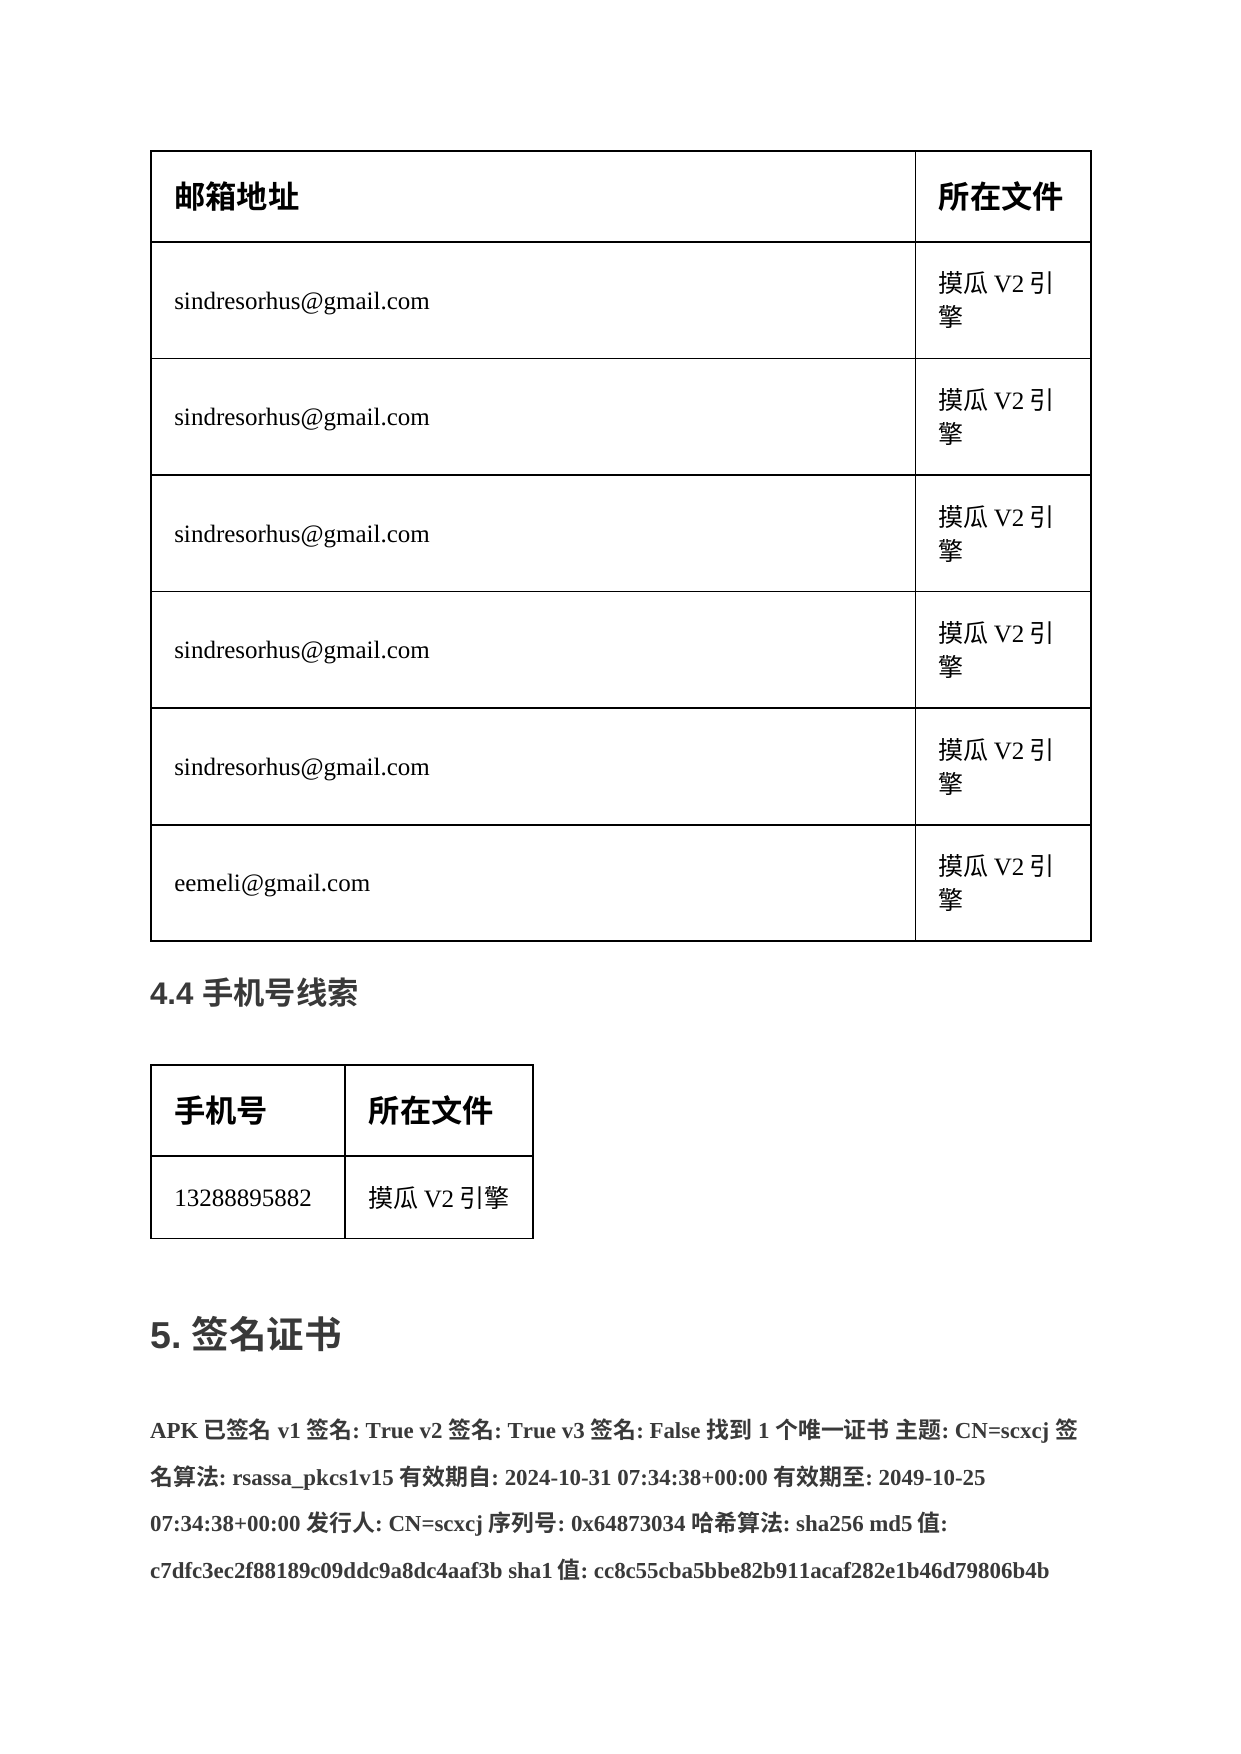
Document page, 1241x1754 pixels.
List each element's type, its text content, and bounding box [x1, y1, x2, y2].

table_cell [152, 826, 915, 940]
subtitle 4.4 手机号线索 [150, 971, 1090, 1014]
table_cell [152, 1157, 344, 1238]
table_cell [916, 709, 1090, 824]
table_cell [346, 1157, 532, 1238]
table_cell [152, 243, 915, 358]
subtitle 5. 签名证书 [150, 1308, 1090, 1359]
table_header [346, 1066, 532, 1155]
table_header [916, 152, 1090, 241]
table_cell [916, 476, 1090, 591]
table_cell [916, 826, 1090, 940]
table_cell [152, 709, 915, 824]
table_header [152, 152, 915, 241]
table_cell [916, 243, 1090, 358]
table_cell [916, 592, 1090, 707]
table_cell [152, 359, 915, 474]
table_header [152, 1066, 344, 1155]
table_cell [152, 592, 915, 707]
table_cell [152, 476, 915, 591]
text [150, 1414, 1090, 1586]
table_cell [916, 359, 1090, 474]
